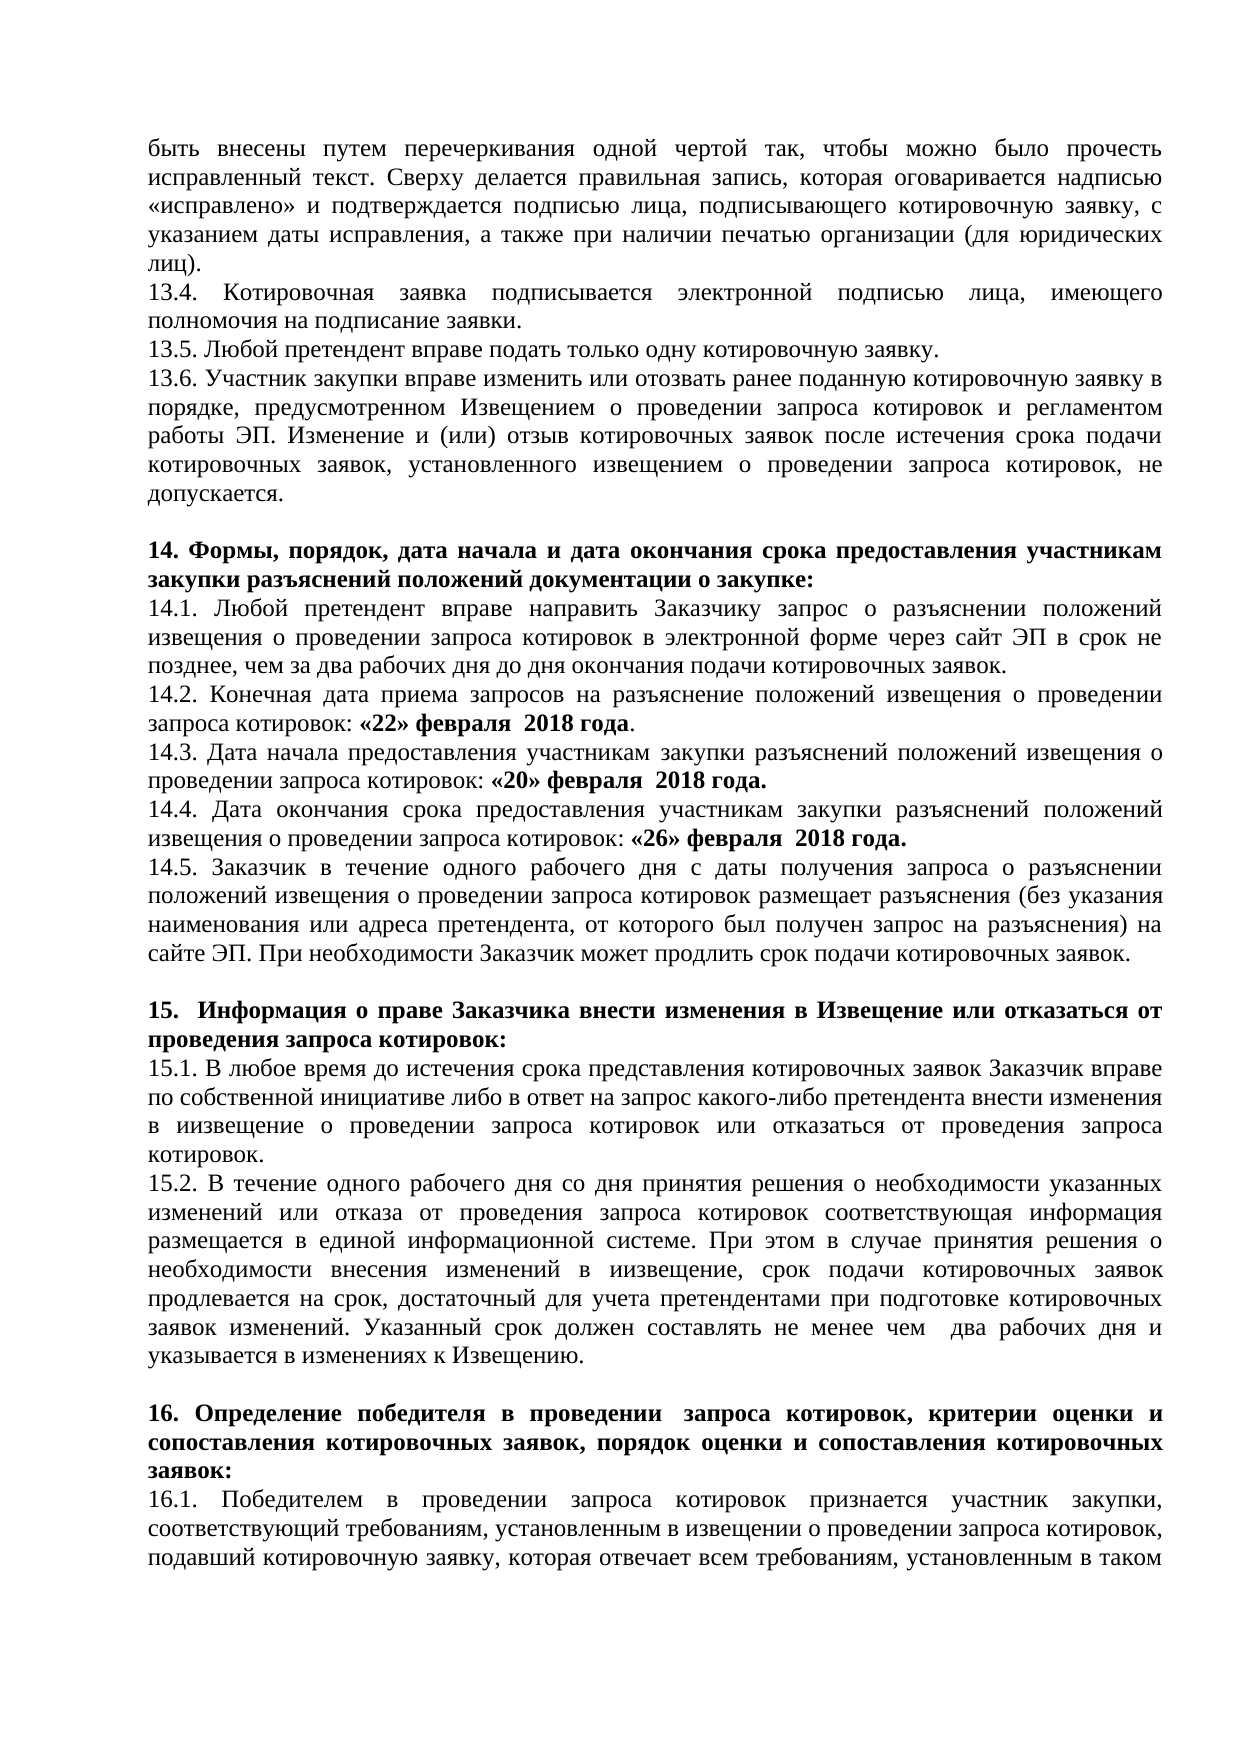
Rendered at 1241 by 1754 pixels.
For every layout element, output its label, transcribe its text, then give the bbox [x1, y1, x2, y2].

text 15. Информация о праве Заказчика внести изменения в Извещение или отказаться от проведения запроса котировок: [148, 995, 1163, 1053]
text 13.4. Котировочная заявка подписывается электронной подписью лица, имеющего полномочия на подписание заявки. [148, 277, 1163, 334]
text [148, 1484, 1163, 1570]
text 14.4. Дата окончания срока предоставления участникам закупки разъяснений положений извещения о проведении запроса котировок: «26» февраля 2018 года. [148, 794, 1163, 852]
text 14. Формы, порядок, дата начала и дата окончания срока предоставления участникам закупки разъяснений положений документации о закупке: [148, 535, 1163, 593]
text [148, 133, 1163, 277]
text 13.6. Участник закупки вправе изменить или отозвать ранее поданную котировочную заявку в порядке, предусмотренном Извещением о проведении запроса котировок и регламентом работы ЭП. Изменение и (или) отзыв котировочных заявок после истечения срока подачи котировочных заявок, установленного извещением о проведении запроса котировок, не допускается. [148, 363, 1163, 507]
text 16. Определение победителя в проведении запроса котировок, критерии оценки и сопоставления котировочных заявок, порядок оценки и сопоставления котировочных заявок: [148, 1398, 1163, 1484]
text 13.5. Любой претендент вправе подать только одну котировочную заявку. [148, 334, 1163, 363]
text 15.1. В любое время до истечения срока представления котировочных заявок Заказчик вправе по собственной инициативе либо в ответ на запрос какого-либо претендента внести изменения в иизвещение о проведении запроса котировок или отказаться от проведения запроса котировок. [148, 1053, 1163, 1168]
text 14.1. Любой претендент вправе направить Заказчику запрос о разъяснении положений извещения о проведении запроса котировок в электронной форме через сайт ЭП в срок не позднее, чем за два рабочих дня до дня окончания подачи котировочных заявок. [148, 593, 1163, 679]
text 14.5. Заказчик в течение одного рабочего дня с даты получения запроса о разъяснении положений извещения о проведении запроса котировок размещает разъяснения (без указания наименования или адреса претендента, от которого был получен запрос на разъяснения) на сайте ЭП. При необходимости Заказчик может продлить срок подачи котировочных заявок. [148, 852, 1163, 967]
text 14.3. Дата начала предоставления участникам закупки разъяснений положений извещения о проведении запроса котировок: «20» февраля 2018 года. [148, 737, 1163, 794]
text 15.2. В течение одного рабочего дня со дня принятия решения о необходимости указанных изменений или отказа от проведения запроса котировок соответствующая информация размещается в единой информационной системе. При этом в случае принятия решения о необходимости внесения изменений в иизвещение, срок подачи котировочных заявок продлевается на срок, достаточный для учета претендентами при подготовке котировочных заявок изменений. Указанный срок должен составлять не менее чем два рабочих дня и указывается в изменениях к Извещению. [148, 1168, 1163, 1369]
text 14.2. Конечная дата приема запросов на разъяснение положений извещения о проведении запроса котировок: «22» февраля 2018 года. [148, 679, 1163, 737]
